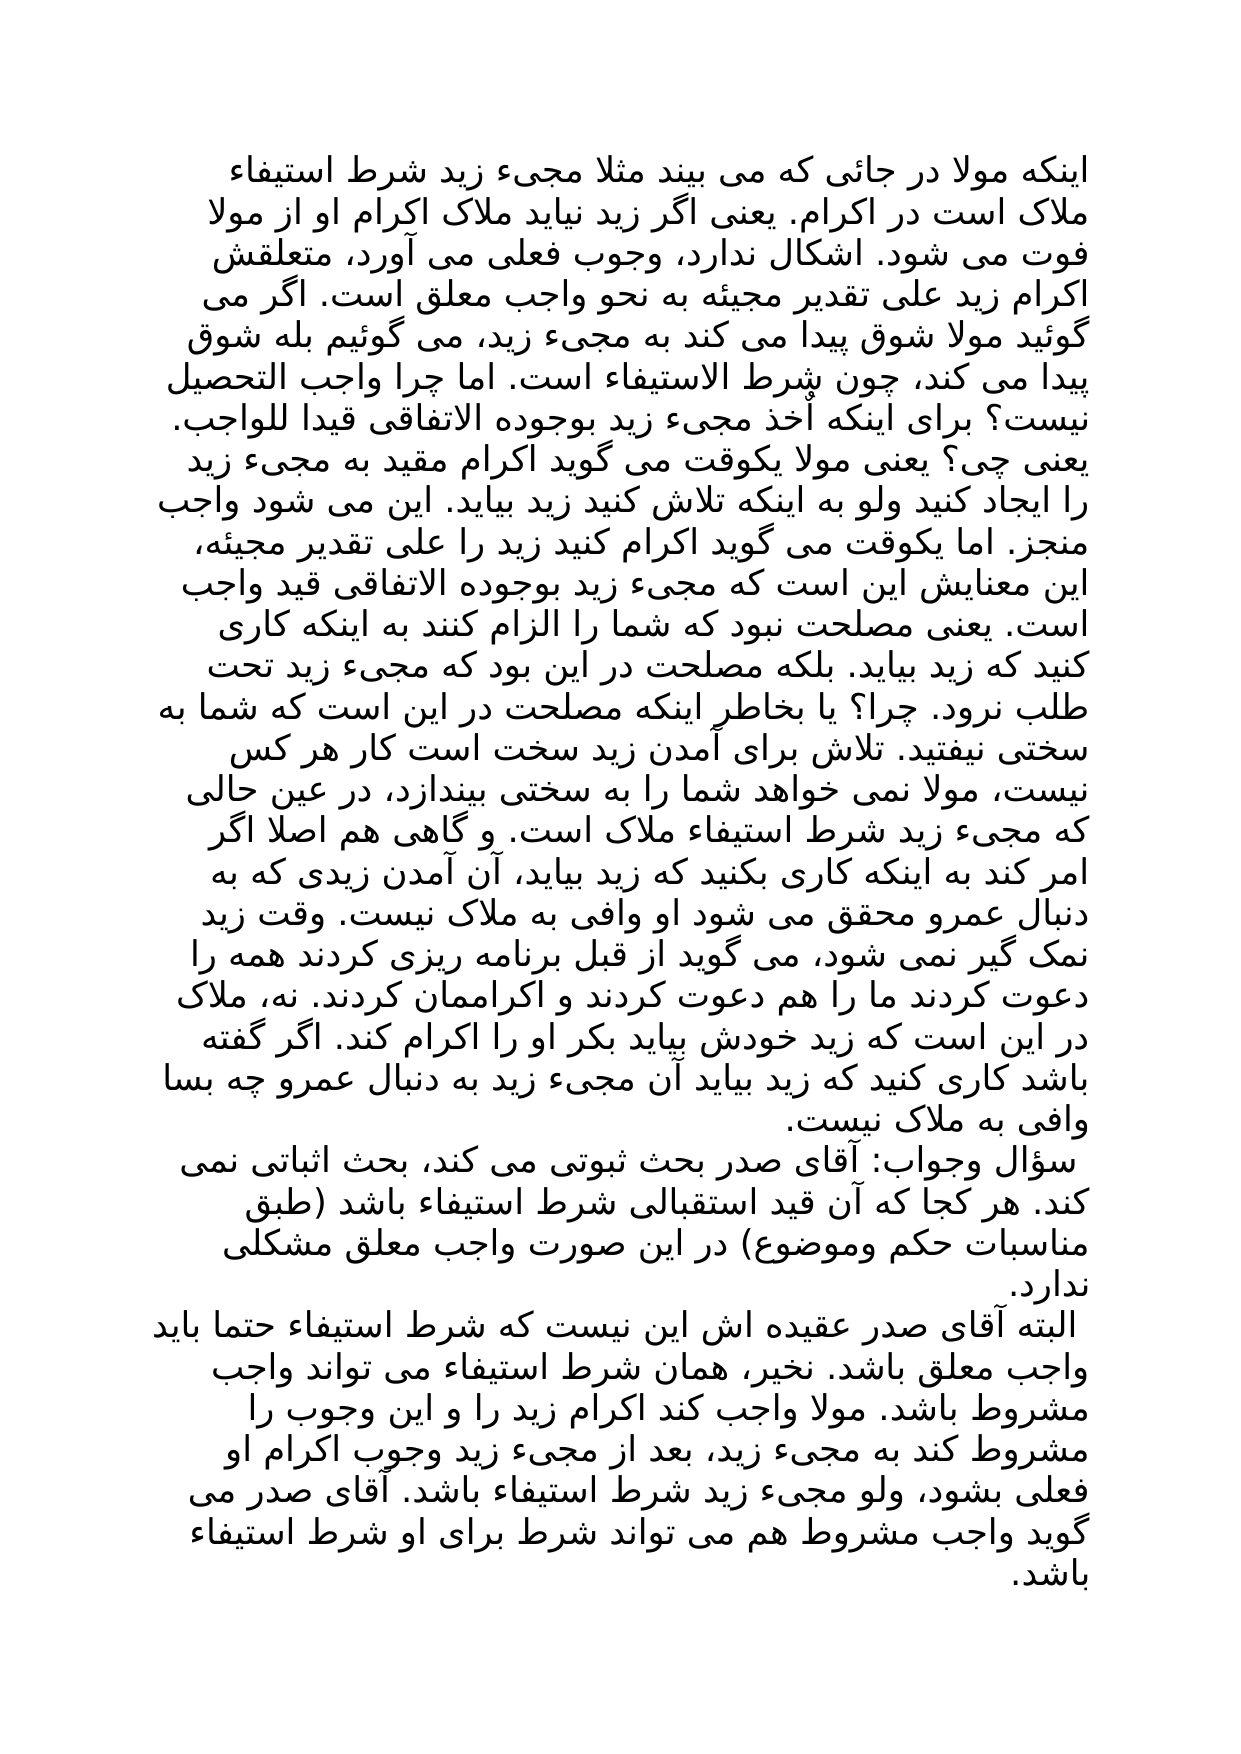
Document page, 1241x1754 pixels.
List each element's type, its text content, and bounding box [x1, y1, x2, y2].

text سؤال وجواب: آقای صدر بحث ثبوتی می کند، بحث اثباتی نمی کند. هر کجا که آن قید استقبالی شرط استیفاء باشد (طبق مناسبات حکم وموضوع) در این صورت واجب معلق مشکلی ندارد. [150, 1140, 1090, 1305]
text البته آقای صدر عقیده اش این نیست که شرط استیفاء حتما باید واجب معلق باشد. نخیر، همان شرط استیفاء می تواند واجب مشروط باشد. مولا واجب کند اکرام زید را و این وجوب را مشروط کند به مجیء زید، بعد از مجیء زید وجوب اکرام او فعلی بشود، ولو مجیء زید شرط استیفاء باشد. آقای صدر می گوید واجب مشروط هم می تواند شرط برای او شرط استیفاء باشد. [150, 1305, 1090, 1594]
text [150, 150, 1090, 1140]
